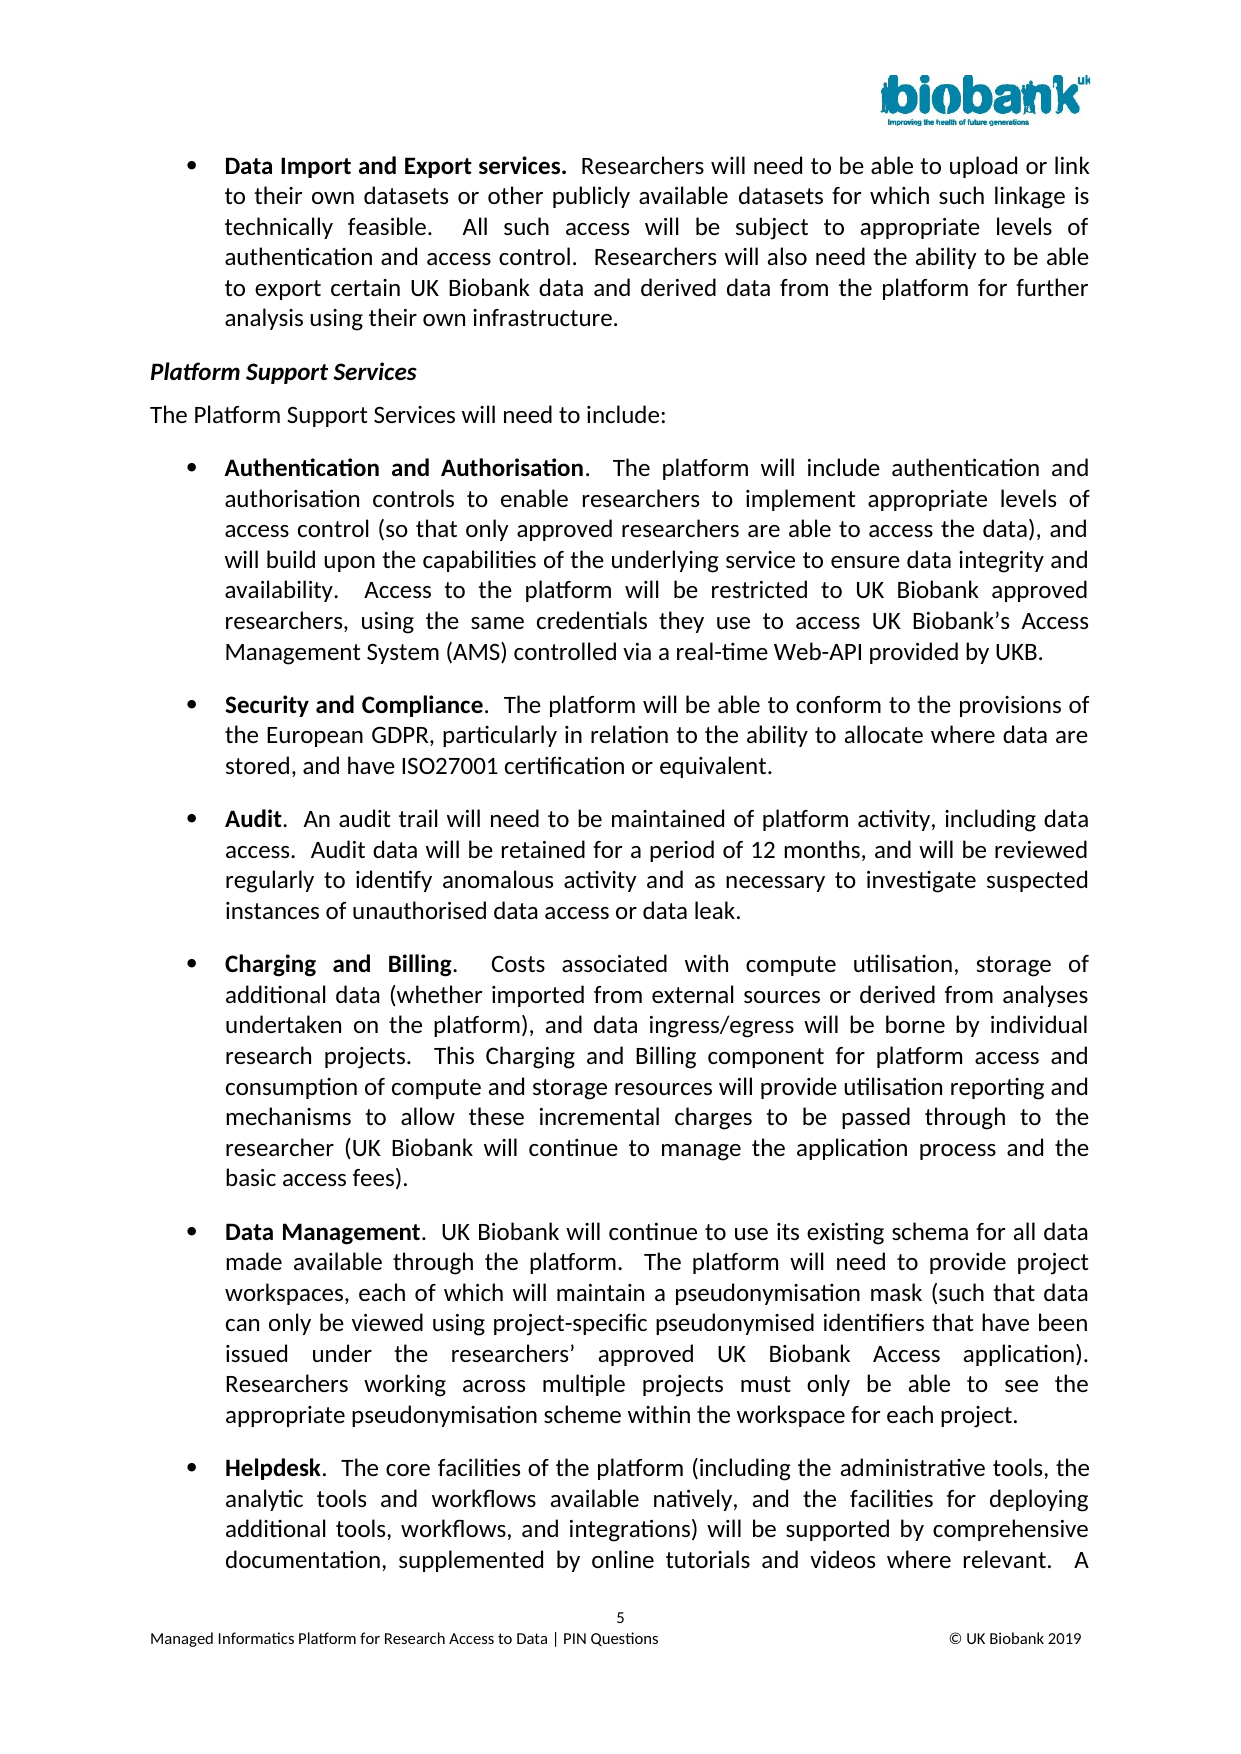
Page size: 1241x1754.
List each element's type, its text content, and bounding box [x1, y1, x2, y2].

text The Platform Support Services will need to include: [150, 399, 1090, 429]
picture [973, 92, 982, 107]
list Data Import and Export services. Researchers will need to be able to upload or link to their own datasets or other publicly available datasets for which such linkage is technically feasible. All such access will be subject to appropriate levels of authentication and access control. Researchers will also need the ability to be able to export certain UK Biobank data and derived data from the platform for further analysis using their own infrastructure. [187, 150, 1090, 333]
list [187, 1452, 1090, 1574]
list Charging and Billing. Costs associated with compute utilisation, storage of additional data (whether imported from external sources or derived from analyses undertaken on the platform), and data ingress/egress will be borne by individual research projects. This Charging and Billing component for platform access and consumption of compute and storage resources will provide utilisation reporting and mechanisms to allow these incremental charges to be passed through to the researcher (UK Biobank will continue to manage the application process and the basic access fees). [187, 948, 1090, 1193]
list Data Management. UK Biobank will continue to use its existing schema for all data made available through the platform. The platform will need to provide project workspaces, each of which will maintain a pseudonymisation mask (such that data can only be viewed using project-specific pseudonymised identifiers that have been issued under the researchers’ approved UK Biobank Access application). Researchers working across multiple projects must only be able to see the appropriate pseudonymisation scheme within the workspace for each project. [187, 1216, 1090, 1429]
text Platform Support Services [150, 356, 1090, 387]
list Audit. An audit trail will need to be maintained of platform activity, including data access. Audit data will be retained for a period of 12 months, and will be reviewed regularly to identify anomalous activity and as necessary to investigate suspected instances of unauthorised data access or data leak. [187, 803, 1090, 926]
list Authentication and Authorisation. The platform will include authentication and authorisation controls to enable researchers to implement appropriate levels of access control (so that only approved researchers are able to access the data), and will build upon the capabilities of the underlying service to ensure data integrity and availability. Access to the platform will be restricted to UK Biobank approved researchers, using the same credentials they use to access UK Biobank’s Access Management System (AMS) controlled via a real-time Web-API provided by UKB. [187, 452, 1090, 666]
list Security and Compliance. The platform will be able to conform to the provisions of the European GDPR, particularly in relation to the ability to allocate where data are stored, and have ISO27001 certification or equivalent. [187, 689, 1090, 781]
picture [880, 75, 1091, 126]
picture [898, 92, 907, 106]
